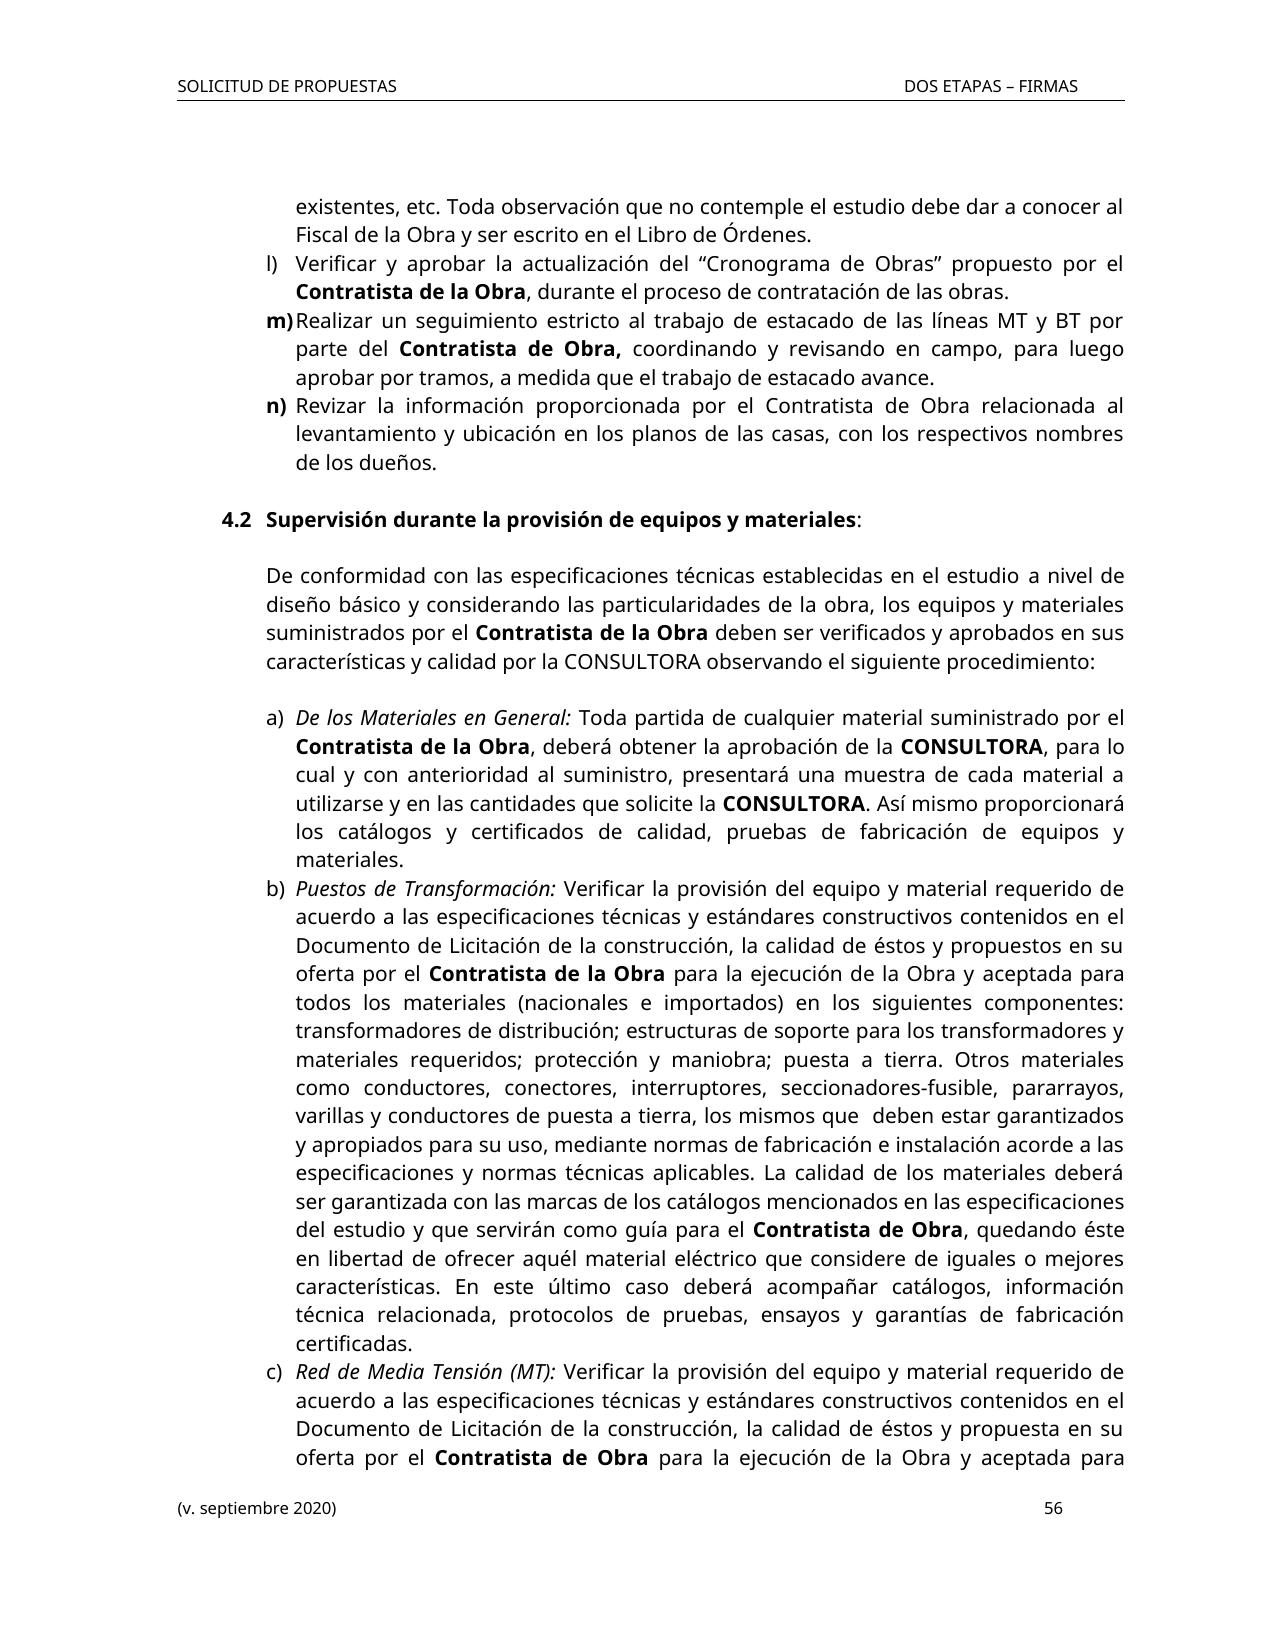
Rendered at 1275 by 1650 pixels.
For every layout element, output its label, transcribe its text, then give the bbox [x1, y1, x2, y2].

text De conformidad con las especificaciones técnicas establecidas en el estudio a nivel de diseño básico y considerando las particularidades de la obra, los equipos y materiales suministrados por el Contratista de la Obra deben ser verificados y aprobados en sus características y calidad por la CONSULTORA observando el siguiente procedimiento: [266, 562, 1125, 675]
text 4.2 Supervisión durante la provisión de equipos y materiales: [222, 505, 1125, 533]
list De los Materiales en General: Toda partida de cualquier material suministrado por el Contratista de la Obra, deberá obtener la aprobación de la CONSULTORA, para lo cual y con anterioridad al suministro, presentará una muestra de cada material a utilizarse y en las cantidades que solicite la CONSULTORA. Así mismo proporcionará los catálogos y certificados de calidad, pruebas de fabricación de equipos y materiales. [266, 703, 1125, 874]
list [266, 192, 1125, 249]
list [266, 1357, 1125, 1471]
list Realizar un seguimiento estricto al trabajo de estacado de las líneas MT y BT por parte del Contratista de Obra, coordinando y revisando en campo, para luego aprobar por tramos, a medida que el trabajo de estacado avance. [266, 306, 1125, 391]
list Puestos de Transformación: Verificar la provisión del equipo y material requerido de acuerdo a las especificaciones técnicas y estándares constructivos contenidos en el Documento de Licitación de la construcción, la calidad de éstos y propuestos en su oferta por el Contratista de la Obra para la ejecución de la Obra y aceptada para todos los materiales (nacionales e importados) en los siguientes componentes: transformadores de distribución; estructuras de soporte para los transformadores y materiales requeridos; protección y maniobra; puesta a tierra. Otros materiales como conductores, conectores, interruptores, seccionadores-fusible, pararrayos, varillas y conductores de puesta a tierra, los mismos que deben estar garantizados y apropiados para su uso, mediante normas de fabricación e instalación acorde a las especificaciones y normas técnicas aplicables. La calidad de los materiales deberá ser garantizada con las marcas de los catálogos mencionados en las especificaciones del estudio y que servirán como guía para el Contratista de Obra, quedando éste en libertad de ofrecer aquél material eléctrico que considere de iguales o mejores características. En este último caso deberá acompañar catálogos, información técnica relacionada, protocolos de pruebas, ensayos y garantías de fabricación certificadas. [266, 874, 1125, 1357]
list Revizar la información proporcionada por el Contratista de Obra relacionada al levantamiento y ubicación en los planos de las casas, con los respectivos nombres de los dueños. [266, 391, 1125, 476]
list Verificar y aprobar la actualización del “Cronograma de Obras” propuesto por el Contratista de la Obra, durante el proceso de contratación de las obras. [266, 249, 1125, 306]
